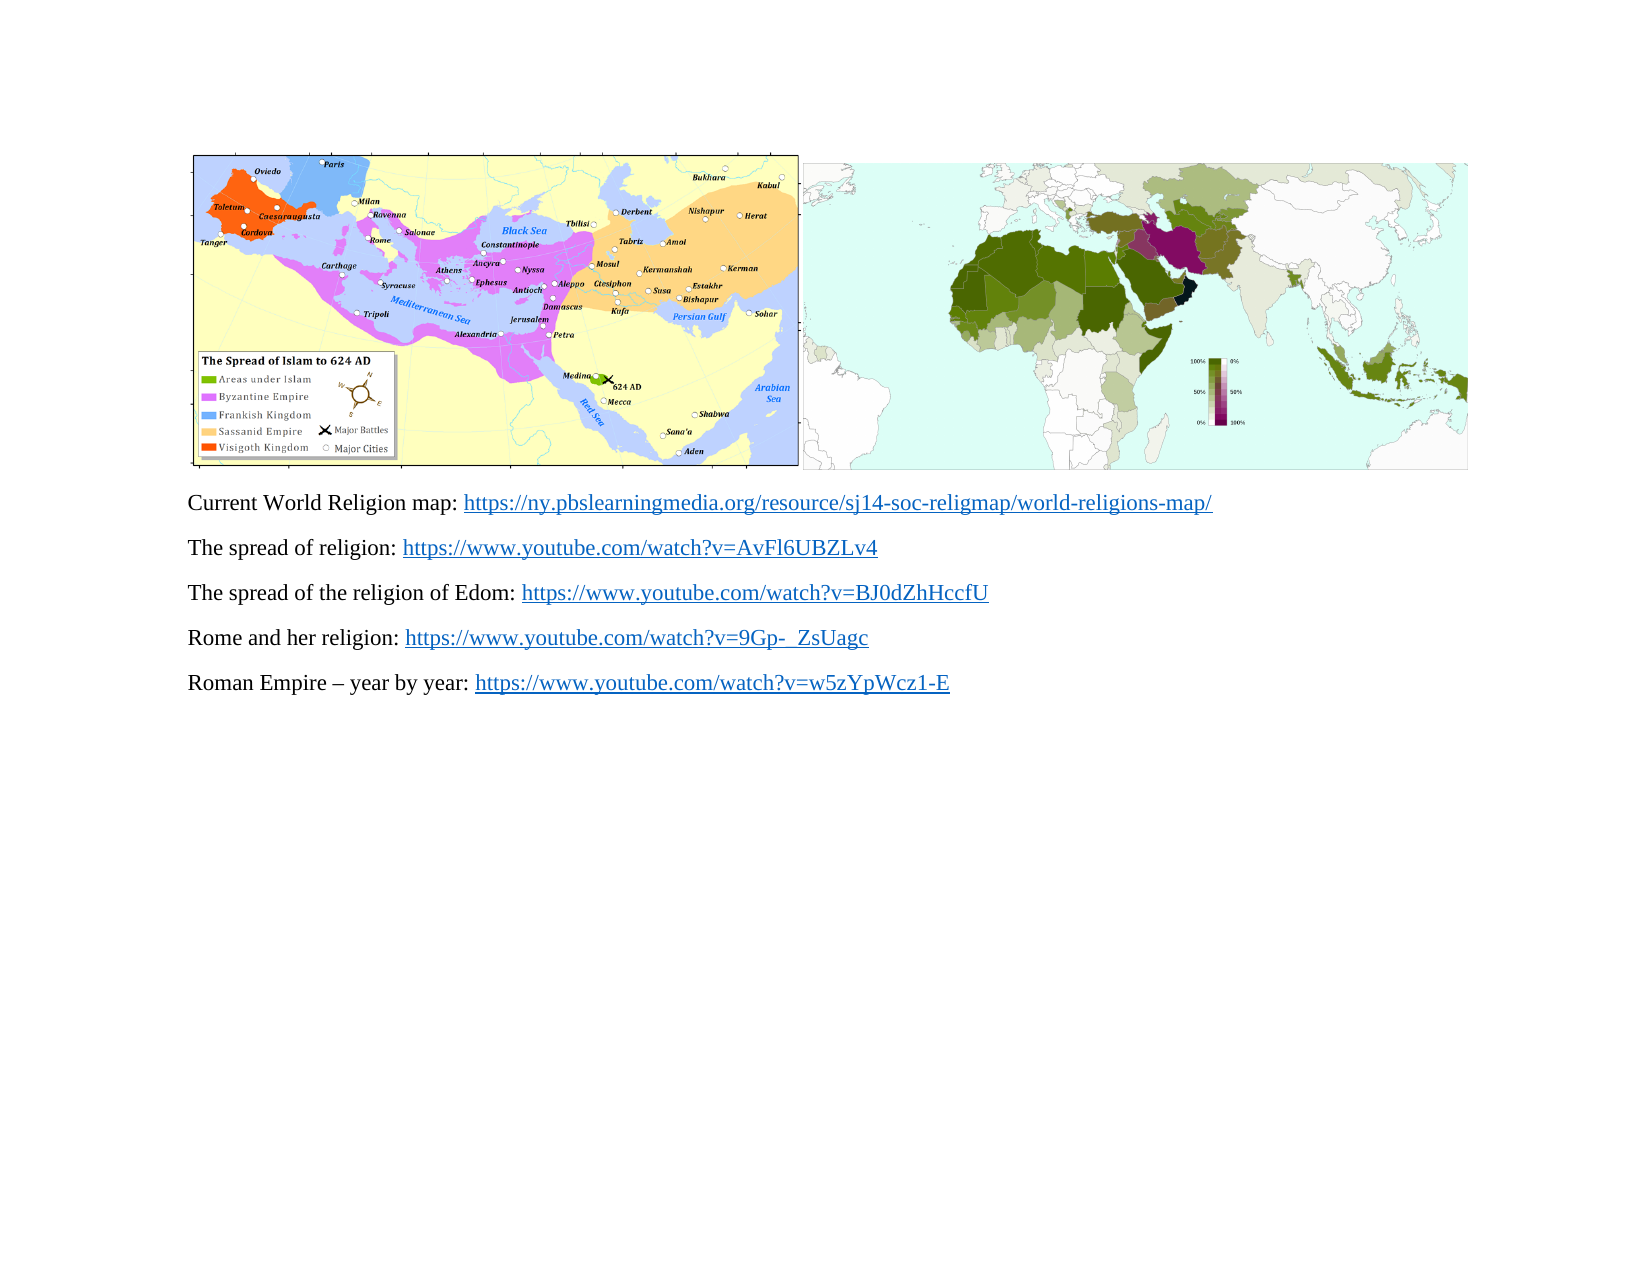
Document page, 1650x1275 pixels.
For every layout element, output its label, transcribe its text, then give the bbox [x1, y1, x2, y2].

text Current World Religion map: https://ny.pbslearningmedia.org/resource/sj14-soc-religmap/world-religions-map/ [187, 489, 1500, 515]
text The spread of religion: https://www.youtube.com/watch?v=AvFl6UBZLv4 [187, 534, 1500, 560]
text Rome and her religion: https://www.youtube.com/watch?v=9Gp-_ZsUagc [187, 624, 1500, 651]
text The spread of the religion of Edom: https://www.youtube.com/watch?v=BJ0dZhHccfU [187, 579, 1500, 606]
text Roman Empire – year by year: https://www.youtube.com/watch?v=w5zYpWcz1-E [187, 669, 1500, 696]
picture [187, 149, 1468, 470]
